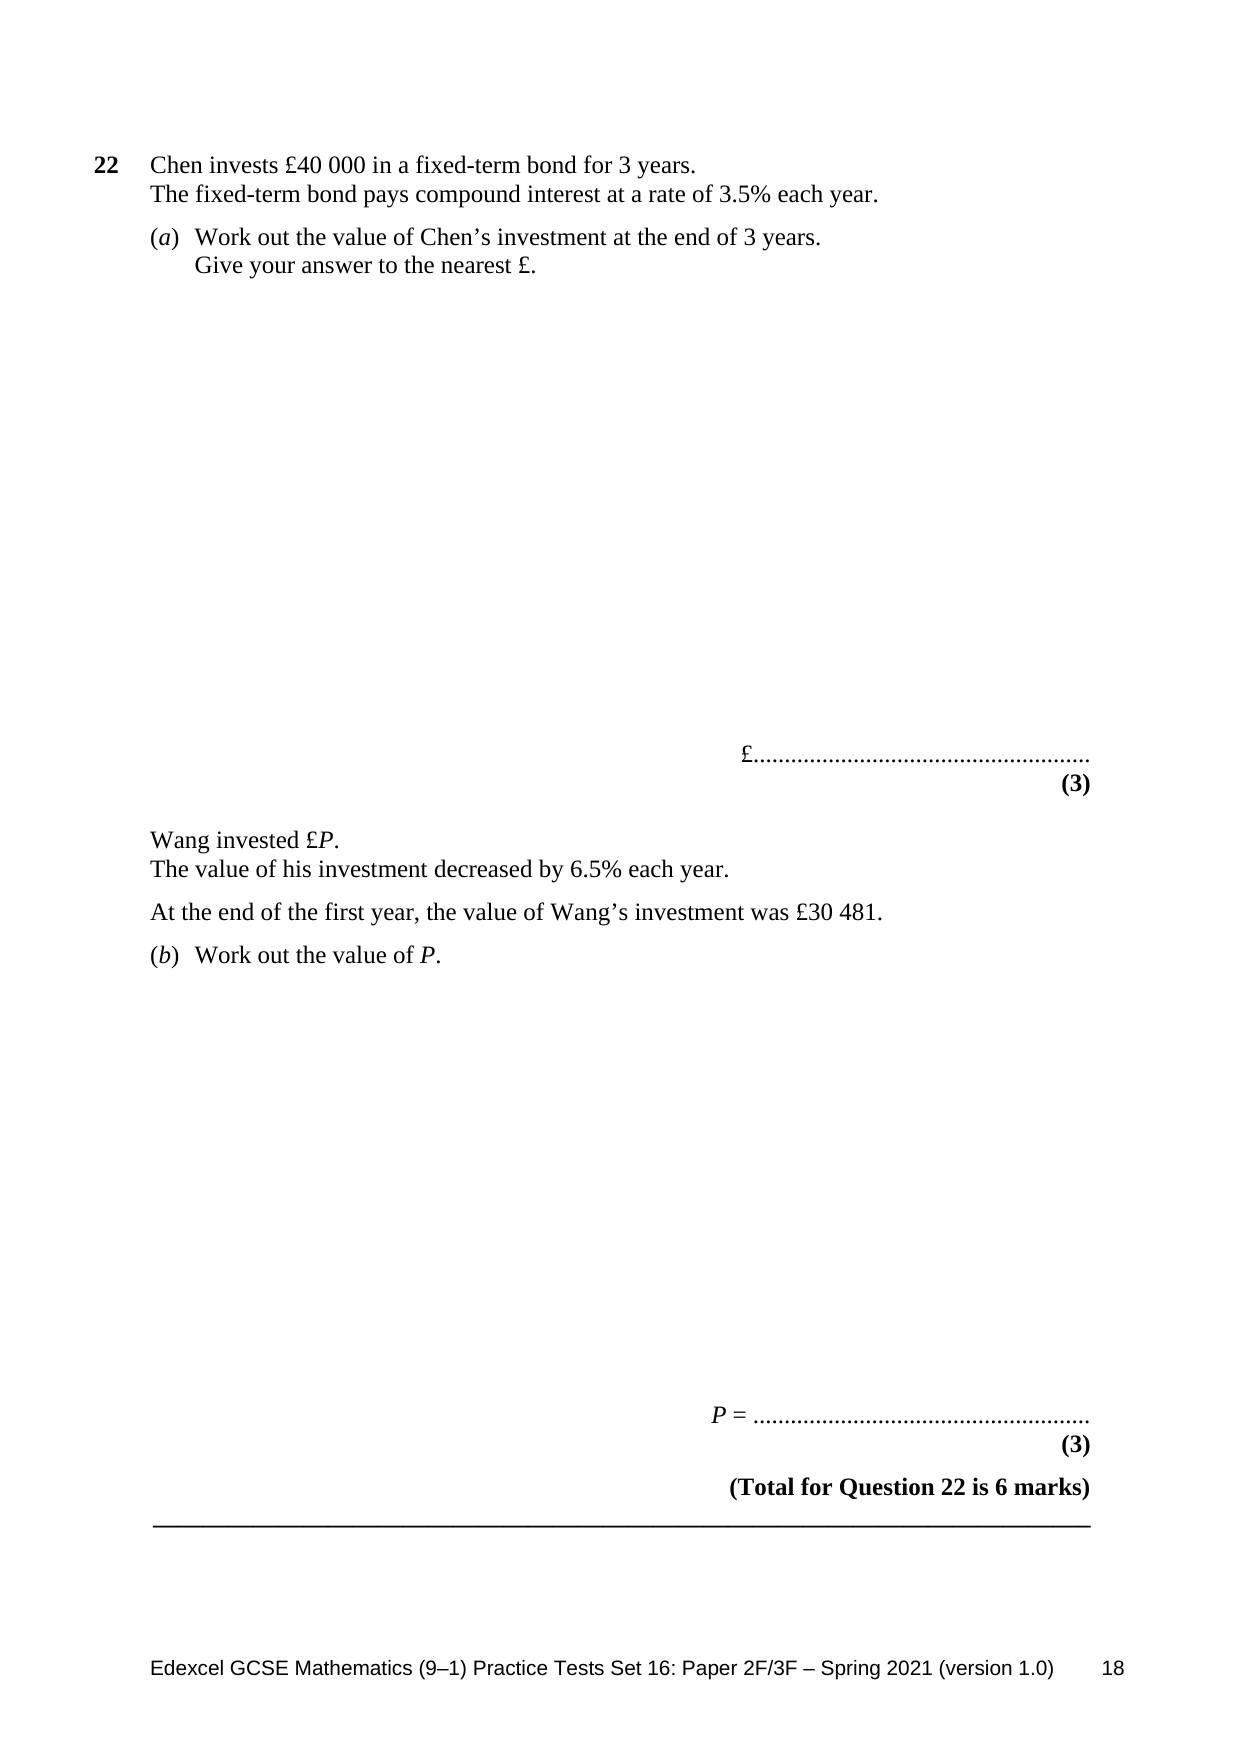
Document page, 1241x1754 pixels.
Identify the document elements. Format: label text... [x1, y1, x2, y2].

text (Total for Question 22 is 6 marks) [150, 1472, 1090, 1501]
text The value of his investment decreased by 6.5% each year. [150, 854, 1090, 883]
text (3) [150, 768, 1090, 797]
text Wang invested £P. [150, 826, 1090, 854]
text At the end of the first year, the value of Wang’s investment was £30 481. [150, 897, 1090, 926]
text (3) [150, 1429, 1090, 1458]
text ___________________________________________________________________________ [150, 1501, 1090, 1530]
text (a) Work out the value of Chen’s investment at the end of 3 years. [150, 222, 1090, 251]
text 22 Chen invests £40 000 in a fixed-term bond for 3 years. [94, 150, 1090, 179]
text £...................................................... [150, 739, 1090, 768]
text (b) Work out the value of P. [150, 941, 1090, 969]
text Give your answer to the nearest £. [150, 251, 1090, 279]
text The fixed-term bond pays compound interest at a rate of 3.5% each year. [150, 179, 1090, 207]
text P = ...................................................... [150, 1401, 1090, 1429]
